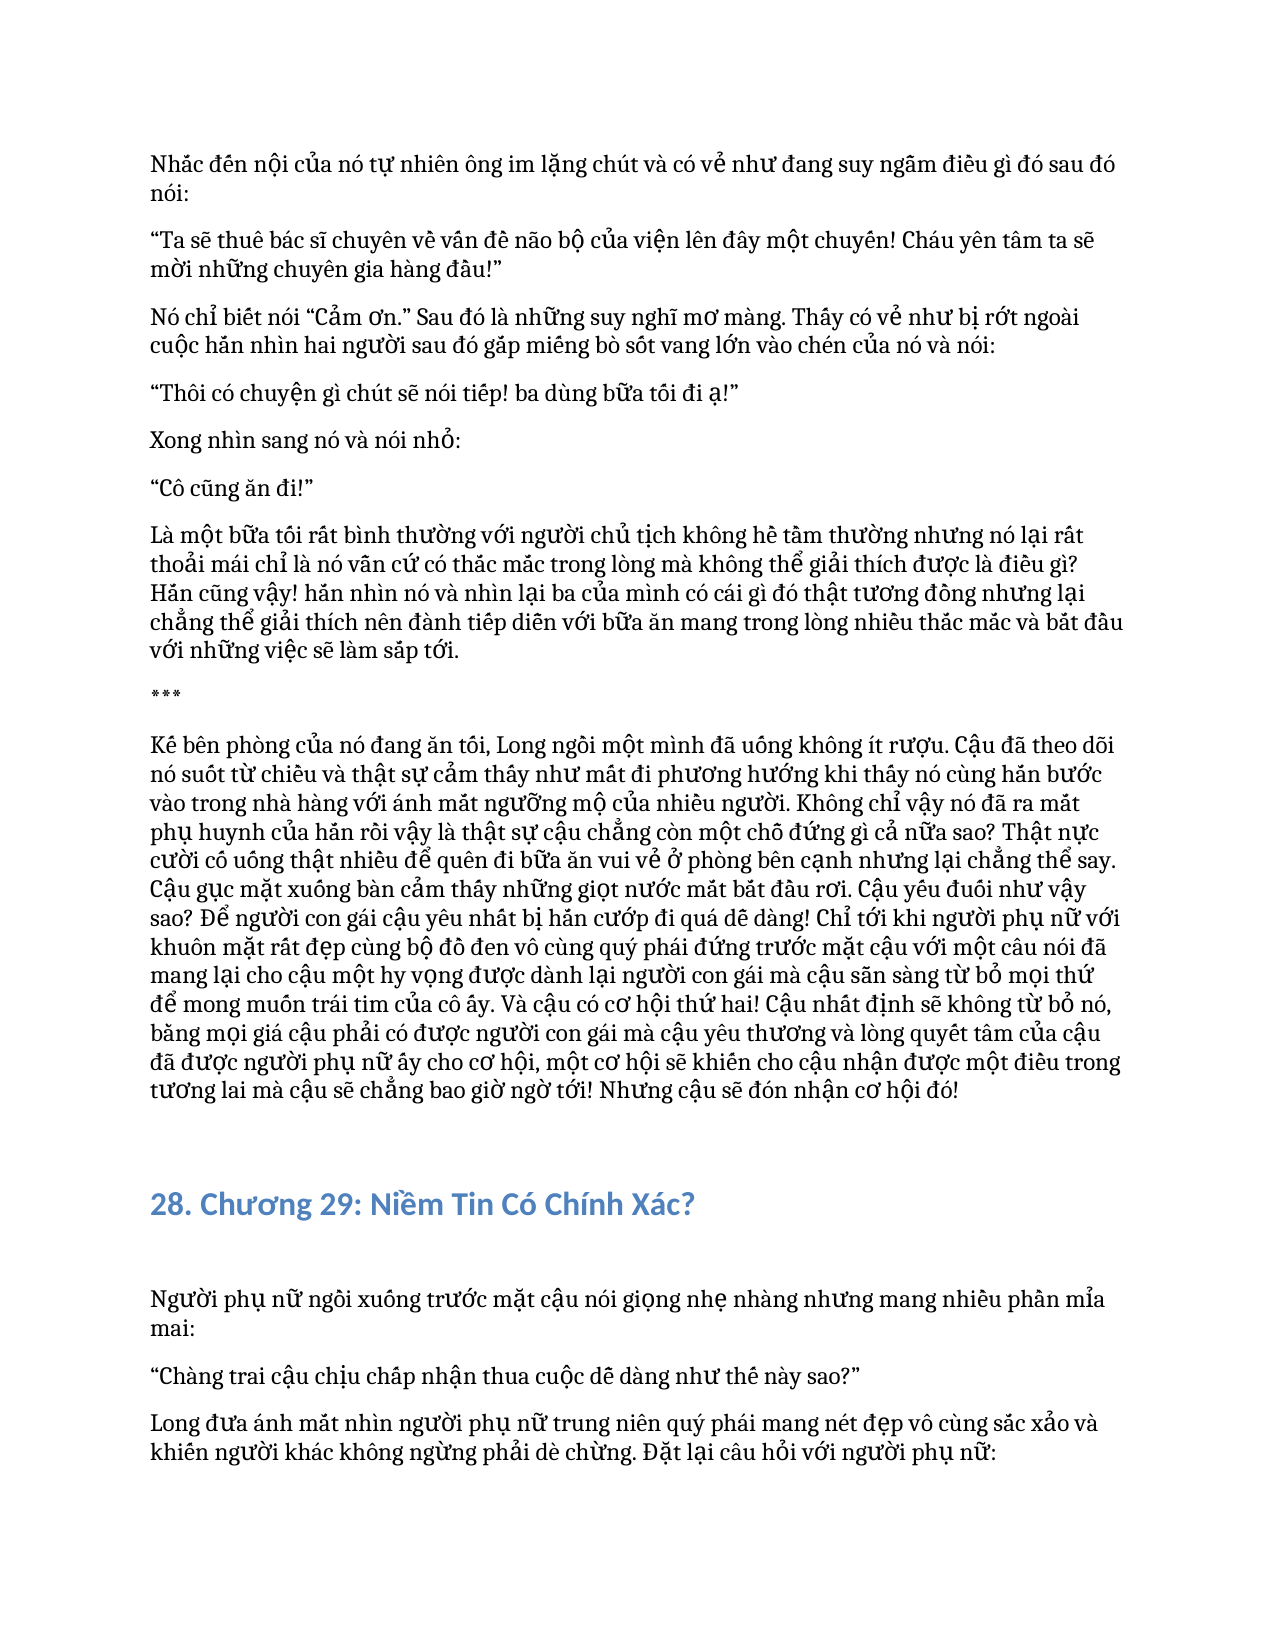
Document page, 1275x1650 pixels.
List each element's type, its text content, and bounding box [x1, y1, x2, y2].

text Kế bên phòng của nó đang ăn tối, Long ngồi một mình đã uống không ít rượu. Cậu đã theo dõi nó suốt từ chiều và thật sự cảm thấy như mất đi phương hướng khi thấy nó cùng hắn bước vào trong nhà hàng với ánh mắt ngưỡng mộ của nhiều người. Không chỉ vậy nó đã ra mắt phụ huynh của hắn rồi vậy là thật sự cậu chẳng còn một chỗ đứng gì cả nữa sao? Thật nực cười cố uống thật nhiều để quên đi bữa ăn vui vẻ ở phòng bên cạnh nhưng lại chẳng thể say. Cậu gục mặt xuống bàn cảm thấy những giọt nước mắt bắt đầu rơi. Cậu yếu đuối như vậy sao? Để người con gái cậu yêu nhất bị hắn cướp đi quá dễ dàng! Chỉ tới khi người phụ nữ với khuôn mặt rất đẹp cùng bộ đồ đen vô cùng quý phái đứng trước mặt cậu với một câu nói đã mang lại cho cậu một hy vọng được dành lại người con gái mà cậu sẵn sàng từ bỏ mọi thứ để mong muốn trái tim của cô ấy. Và cậu có cơ hội thứ hai! Cậu nhất định sẽ không từ bỏ nó, bằng mọi giá cậu phải có được người con gái mà cậu yêu thương và lòng quyết tâm của cậu đã được người phụ nữ ấy cho cơ hội, một cơ hội sẽ khiến cho cậu nhận được một điều trong tương lai mà cậu sẽ chẳng bao giờ ngờ tới! Nhưng cậu sẽ đón nhận cơ hội đó! [150, 731, 1125, 1162]
text Long đưa ánh mắt nhìn người phụ nữ trung niên quý phái mang nét đẹp vô cùng sắc xảo và khiến người khác không ngừng phải dè chừng. Đặt lại câu hỏi với người phụ nữ: [150, 1409, 1125, 1467]
text Nhắc đến nội của nó tự nhiên ông im lặng chút và có vẻ như đang suy ngẫm điều gì đó sau đó nói: [150, 150, 1125, 207]
text Là một bữa tối rất bình thường với người chủ tịch không hề tầm thường nhưng nó lại rất thoải mái chỉ là nó vẫn cứ có thắc mắc trong lòng mà không thể giải thích được là điều gì? Hắn cũng vậy! hắn nhìn nó và nhìn lại ba của mình có cái gì đó thật tương đồng nhưng lại chẳng thể giải thích nên đành tiếp diễn với bữa ăn mang trong lòng nhiều thắc mắc và bắt đầu với những việc sẽ làm sắp tới. [150, 521, 1125, 665]
text “Ta sẽ thuê bác sĩ chuyên về vấn đề não bộ của viện lên đây một chuyến! Cháu yên tâm ta sẽ mời những chuyên gia hàng đầu!” [150, 226, 1125, 284]
text “Chàng trai cậu chịu chấp nhận thua cuộc dễ dàng như thế này sao?” [150, 1362, 1125, 1390]
text *** [150, 684, 1125, 712]
text Nó chỉ biết nói “Cảm ơn.” Sau đó là những suy nghĩ mơ màng. Thấy có vẻ như bị rớt ngoài cuộc hắn nhìn hai người sau đó gắp miếng bò sốt vang lớn vào chén của nó và nói: [150, 302, 1125, 360]
text “Thôi có chuyện gì chút sẽ nói tiếp! ba dùng bữa tối đi ạ!” [150, 379, 1125, 407]
text Người phụ nữ ngồi xuống trước mặt cậu nói giọng nhẹ nhàng nhưng mang nhiều phần mỉa mai: [150, 1228, 1125, 1343]
text Xong nhìn sang nó và nói nhỏ: [150, 426, 1125, 455]
text “Cô cũng ăn đi!” [150, 474, 1125, 502]
subtitle 28. Chương 29: Niềm Tin Có Chính Xác? [150, 1183, 1125, 1224]
